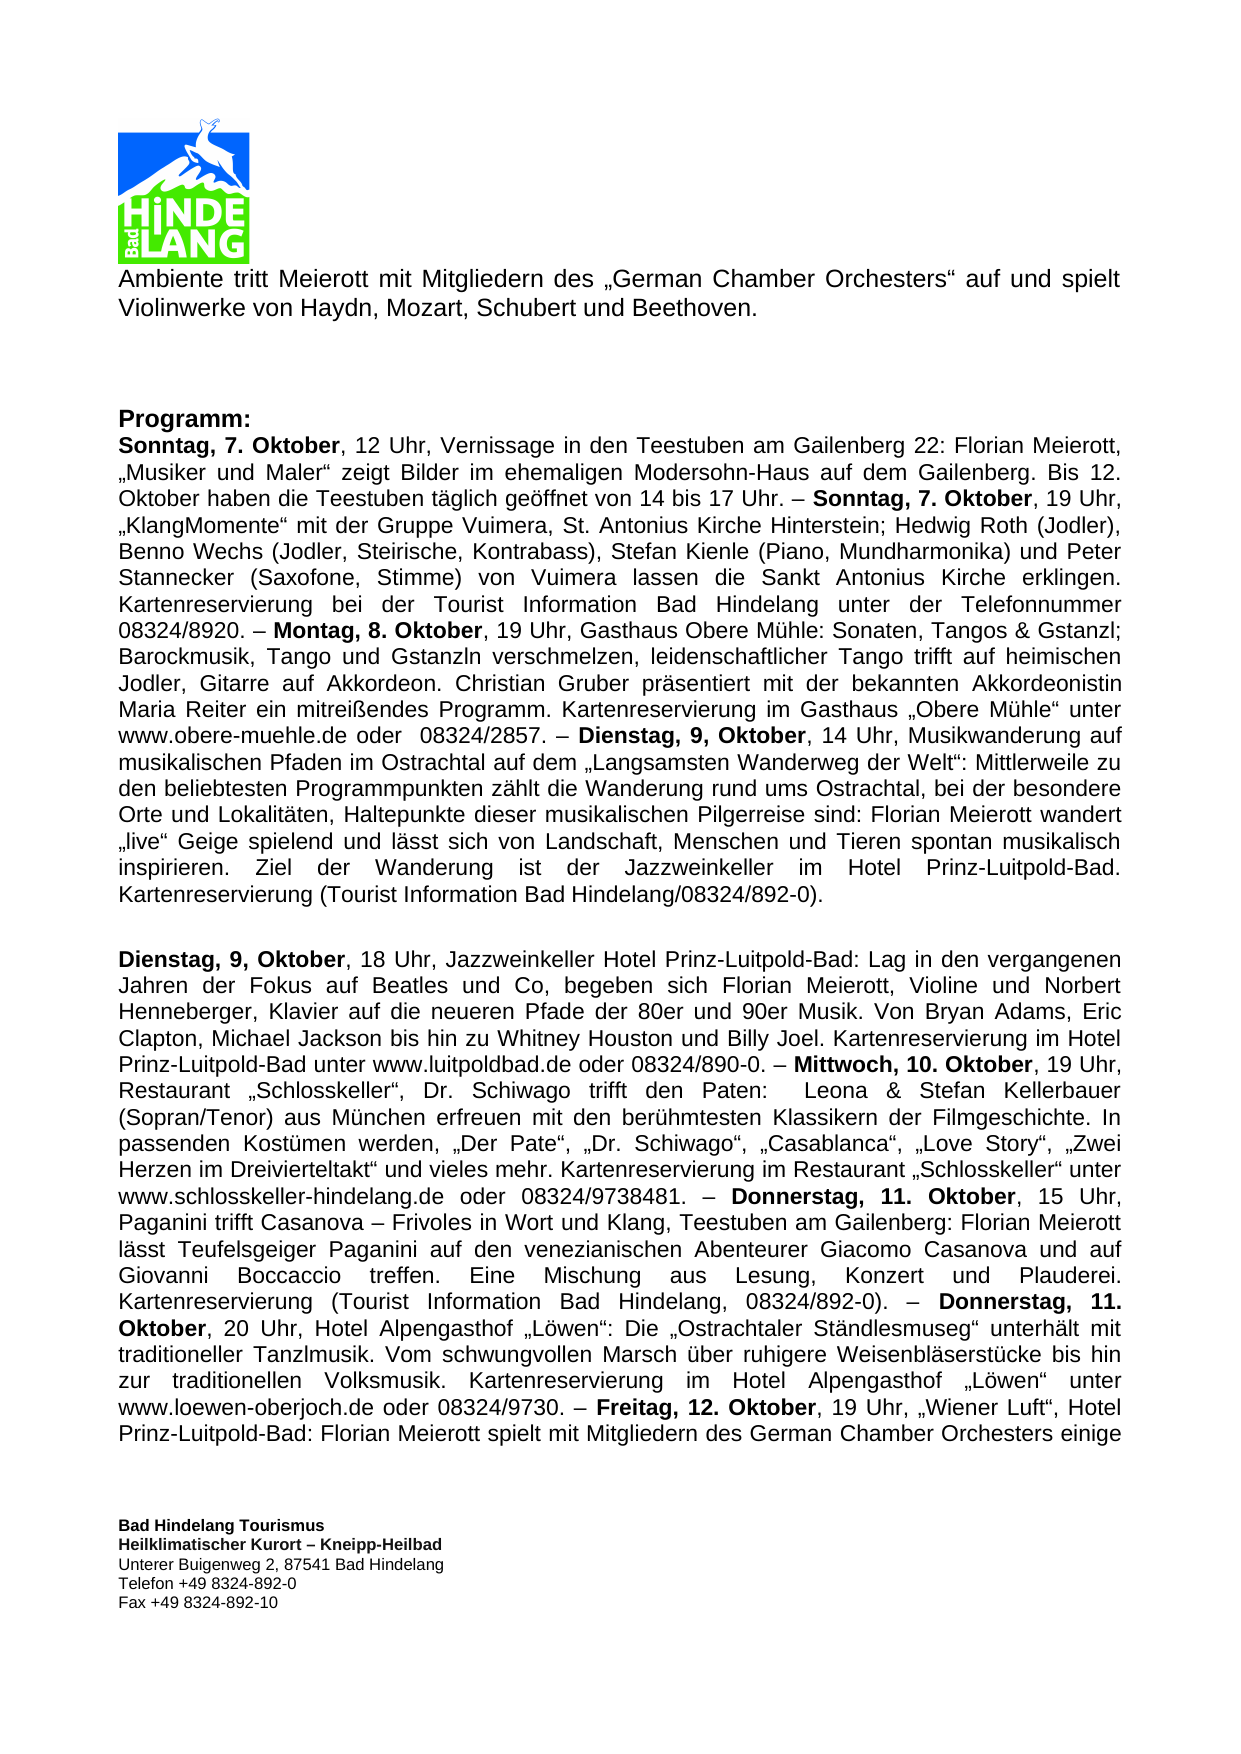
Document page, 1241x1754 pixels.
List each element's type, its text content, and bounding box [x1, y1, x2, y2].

text Programm: Sonntag, 7. Oktober, 12 Uhr, Vernissage in den Teestuben am Gailenberg 22: Florian Meierott, „Musiker und Maler“ zeigt Bilder im ehemaligen Modersohn-Haus auf dem Gailenberg. Bis 12. Oktober haben die Teestuben täglich geöffnet von 14 bis 17 Uhr. – Sonntag, 7. Oktober, 19 Uhr, „KlangMomente“ mit der Gruppe Vuimera, St. Antonius Kirche Hinterstein; Hedwig Roth (Jodler), Benno Wechs (Jodler, Steirische, Kontrabass), Stefan Kienle (Piano, Mundharmonika) und Peter Stannecker (Saxofone, Stimme) von Vuimera lassen die Sankt Antonius Kirche erklingen. Kartenreservierung bei der Tourist Information Bad Hindelang unter der Telefonnummer 08324/8920. – Montag, 8. Oktober, 19 Uhr, Gasthaus Obere Mühle: Sonaten, Tangos & Gstanzl; Barockmusik, Tango und Gstanzln verschmelzen, leidenschaftlicher Tango trifft auf heimischen Jodler, Gitarre auf Akkordeon. Christian Gruber präsentiert mit der bekannten Akkordeonistin Maria Reiter ein mitreißendes Programm. Kartenreservierung im Gasthaus „Obere Mühle“ unter www.obere-muehle.de oder 08324/2857. – Dienstag, 9, Oktober, 14 Uhr, Musikwanderung auf musikalischen Pfaden im Ostrachtal auf dem „Langsamsten Wanderweg der Welt“: Mittlerweile zu den beliebtesten Programmpunkten zählt die Wanderung rund ums Ostrachtal, bei der besondere Orte und Lokalitäten, Haltepunkte dieser musikalischen Pilgerreise sind: Florian Meierott wandert „live“ Geige spielend und lässt sich von Landschaft, Menschen und Tieren spontan musikalisch inspirieren. Ziel der Wanderung ist der Jazzweinkeller im Hotel Prinz-Luitpold-Bad. Kartenreservierung (Tourist Information Bad Hindelang/08324/892-0). [118, 375, 1122, 907]
picture [118, 118, 250, 264]
